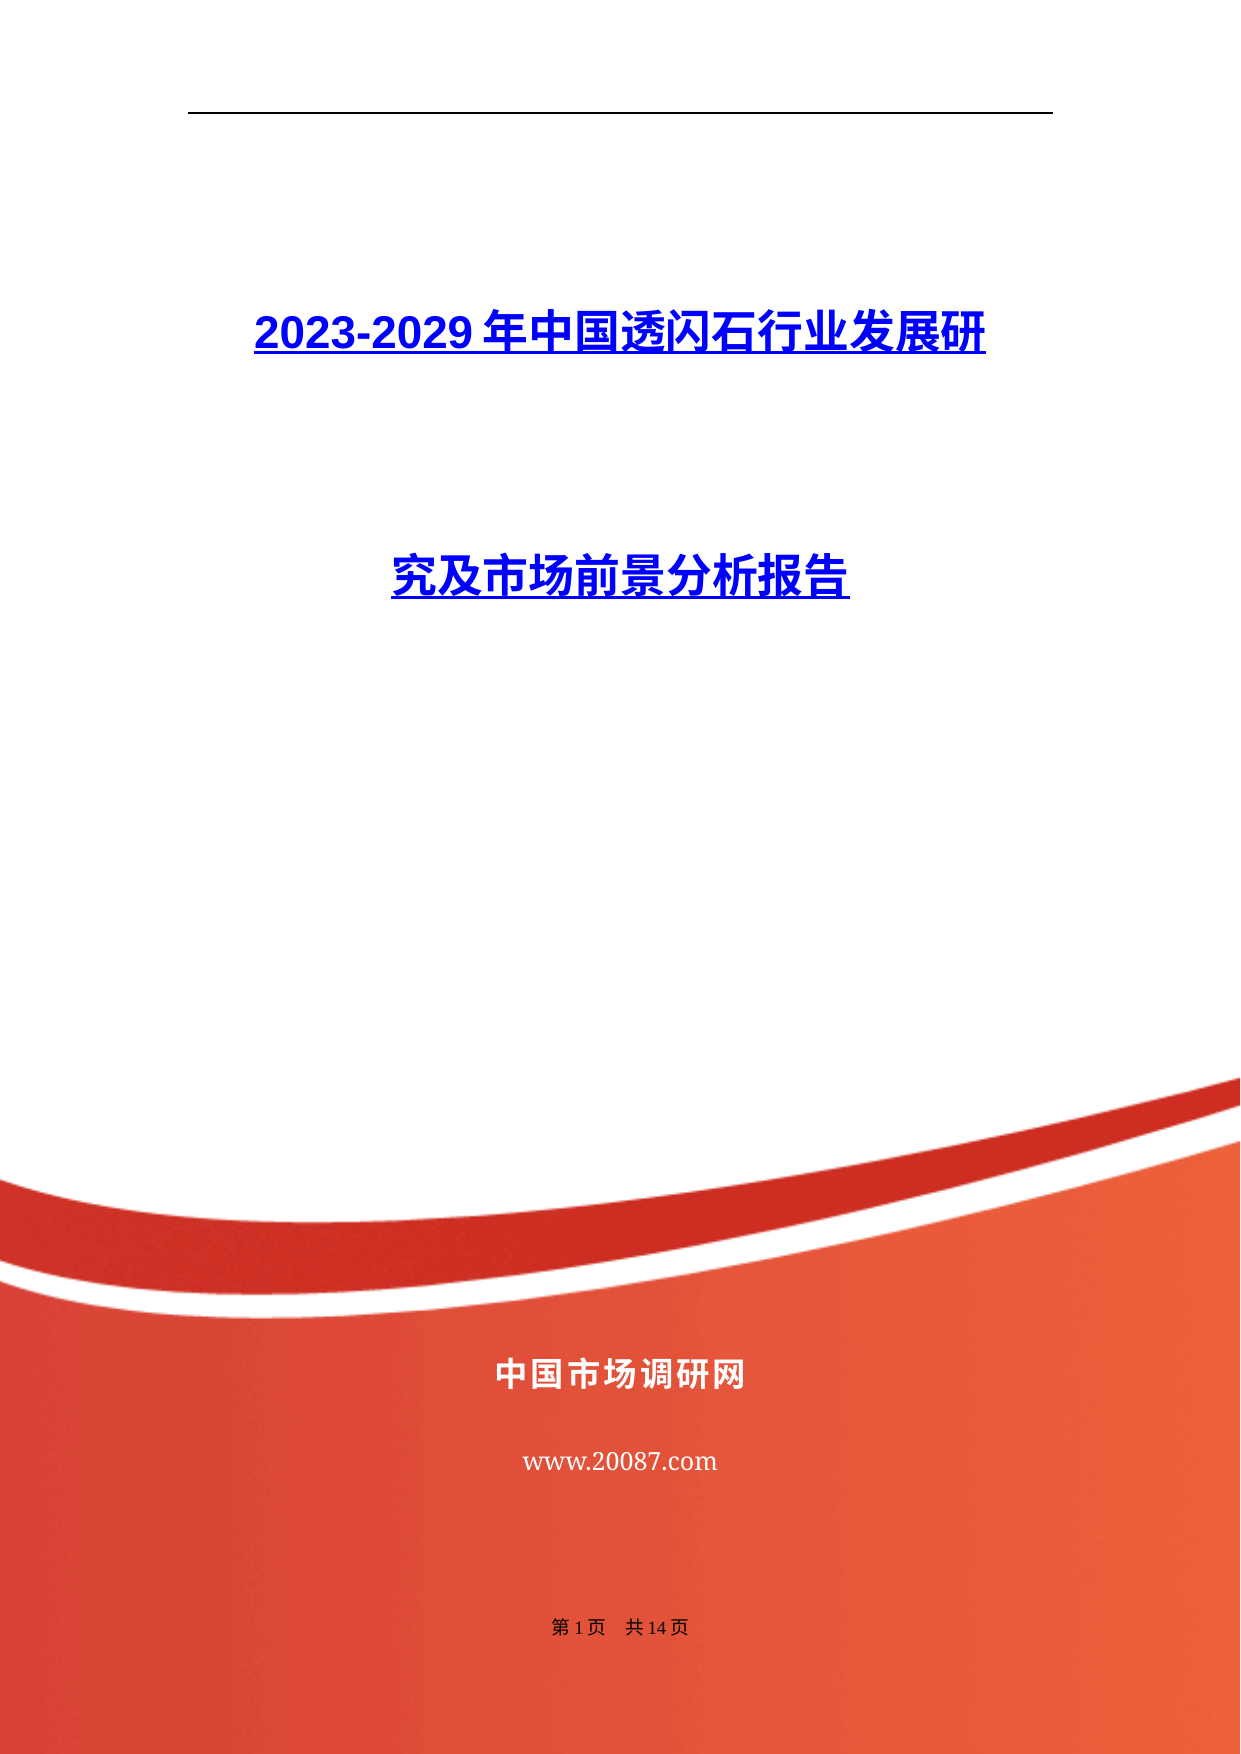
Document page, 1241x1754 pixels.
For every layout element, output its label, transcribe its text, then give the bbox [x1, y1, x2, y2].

subtitle 中国市场调研网 [187, 1339, 1053, 1404]
picture [0, 1006, 1241, 1754]
text www.20087.com [187, 1428, 1053, 1493]
table_header 2023-2029年中国透闪石行业发展研究及市场前景分析报告 [188, 207, 1053, 773]
